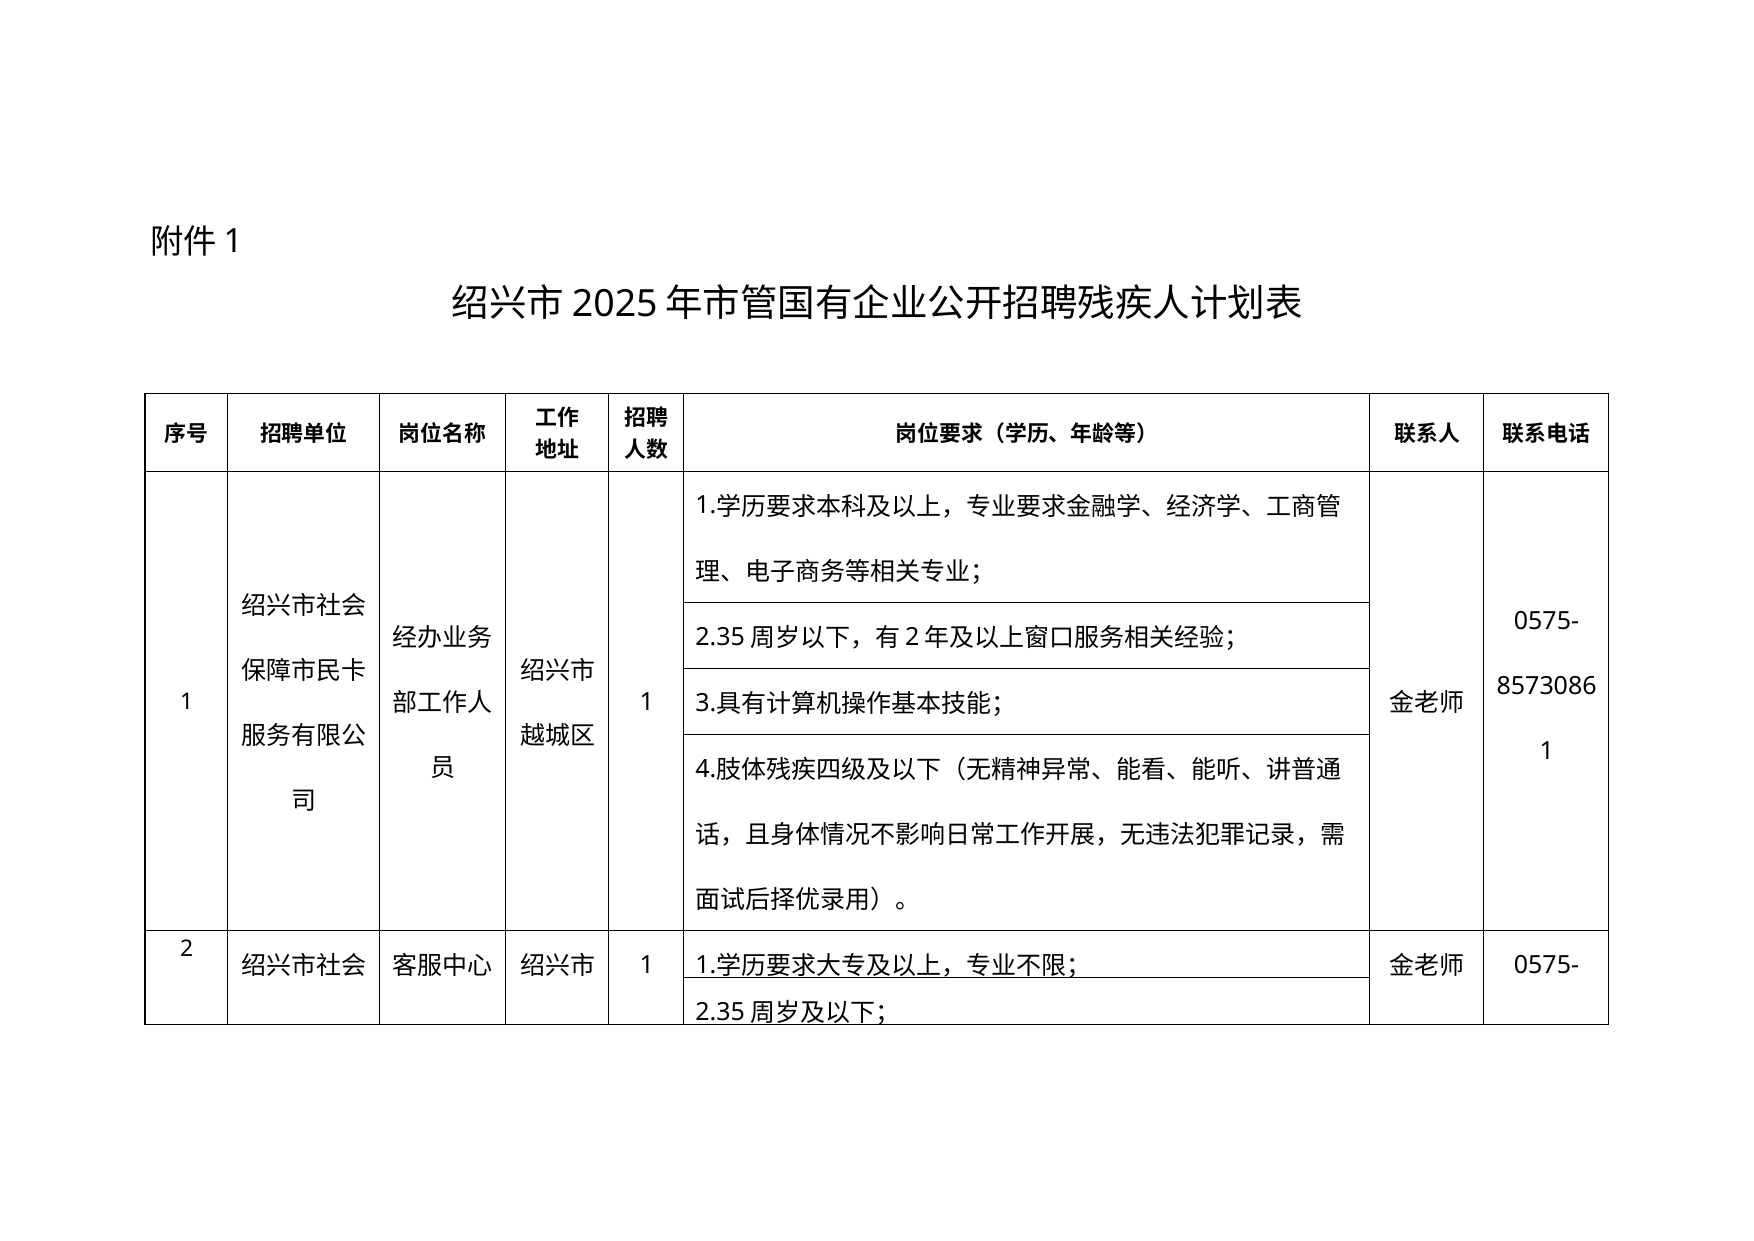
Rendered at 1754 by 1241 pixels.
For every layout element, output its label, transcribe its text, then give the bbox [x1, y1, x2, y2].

table_cell 经办业务部工作人员 [380, 472, 505, 930]
table_header 序号 [146, 394, 227, 471]
table_cell 2 [146, 931, 227, 1024]
table_cell 绍兴市越城区 [506, 931, 608, 1024]
table_header 岗位名称 [380, 394, 505, 471]
table_cell 绍兴市越城区 [506, 472, 608, 930]
table_cell 金老师 [1370, 472, 1483, 930]
table_cell 1 [609, 472, 683, 930]
table_header 招聘人数 [609, 394, 683, 471]
table_cell 0575-85730861 [1484, 472, 1608, 930]
table_cell 1 [146, 472, 227, 930]
table_cell 3.具有计算机操作基本技能； [684, 669, 1369, 734]
table_cell 1.学历要求大专及以上，专业不限； [684, 931, 1369, 977]
table_header 岗位要求（学历、年龄等） [684, 394, 1369, 471]
text 绍兴市2025年市管国有企业公开招聘残疾人计划表 [150, 263, 1604, 328]
table_cell 1 [609, 931, 683, 1024]
table_cell 绍兴市社会保障市民卡服务有限公司 [228, 931, 379, 1024]
table_cell 金老师 [1370, 931, 1483, 1024]
table_cell 绍兴市社会保障市民卡服务有限公司 [228, 472, 379, 930]
table_header 联系人 [1370, 394, 1483, 471]
text 附件1 [150, 198, 1604, 263]
table_cell 1.学历要求本科及以上，专业要求金融学、经济学、工商管理、电子商务等相关专业； [684, 472, 1369, 602]
table_cell 4.肢体残疾四级及以下（无精神异常、能看、能听、讲普通话，且身体情况不影响日常工作开展，无违法犯罪记录，需面试后择优录用）。 [684, 735, 1369, 930]
table_cell 2.35周岁以下，有2年及以上窗口服务相关经验； [684, 603, 1369, 668]
table_header 工作 地址 [506, 394, 608, 471]
table_cell 0575-85730861 [1484, 931, 1608, 1024]
table_header 招聘单位 [228, 394, 379, 471]
table_cell 客服中心话务岗（劳务派遣） [380, 931, 505, 1024]
table_cell 2.35周岁及以下； [684, 978, 1369, 1024]
table_header 联系电话 [1484, 394, 1608, 471]
